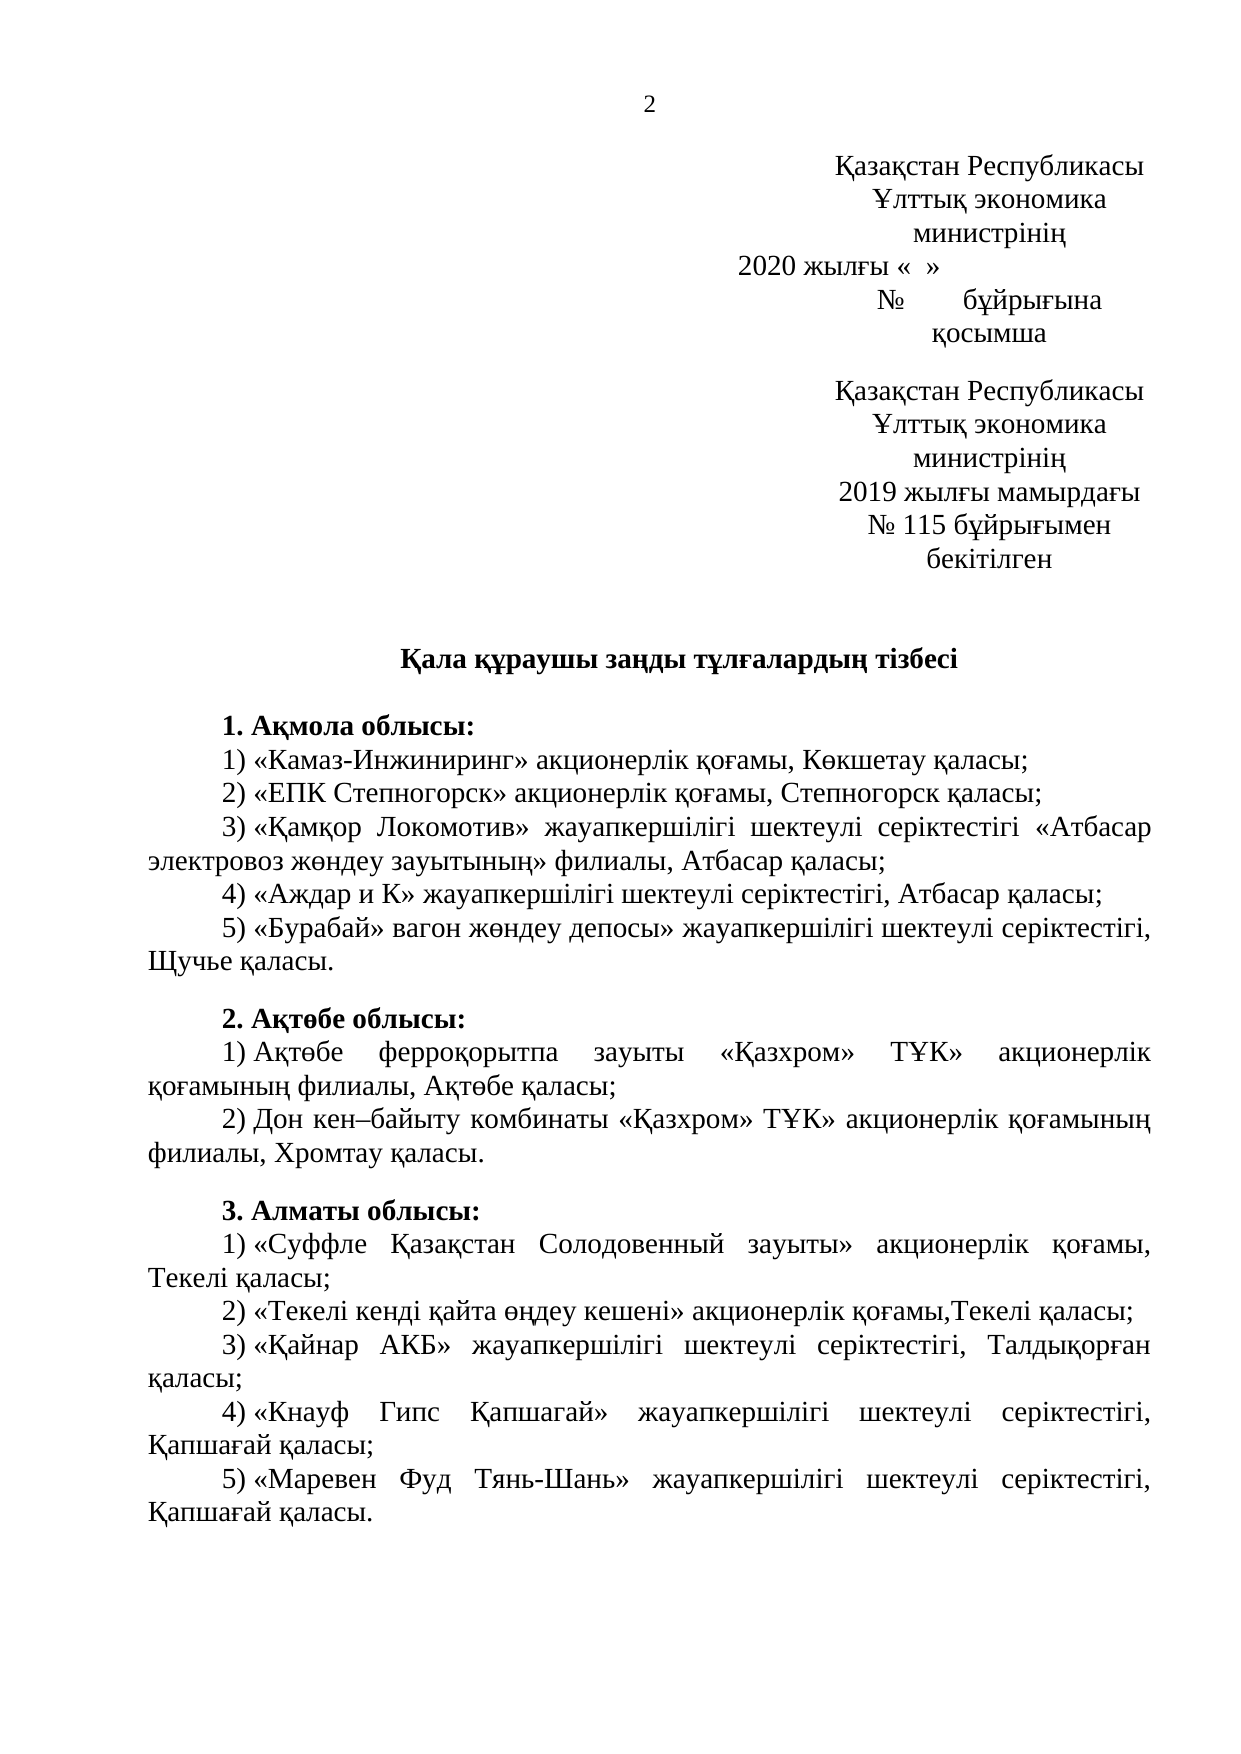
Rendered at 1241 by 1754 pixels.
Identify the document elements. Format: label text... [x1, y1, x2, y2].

text Ұлттық экономика министрінің [827, 181, 1152, 248]
text 2019 жылғы мамырдағы № 115 бұйрығымен бекітілген [827, 474, 1152, 574]
text 4) «Аждар и К» жауапкершілігі шектеулі серіктестігі, Атбасар қаласы; [148, 876, 1152, 910]
text 5) «Бурабай» вагон жөндеу депосы» жауапкершілігі шектеулі серіктестігі, Щучье қаласы. [148, 910, 1152, 977]
text 2) «ЕПК Степногорск» акционерлік қоғамы, Степногорск қаласы; [148, 776, 1152, 809]
text 3) «Қайнар АКБ» жауапкершілігі шектеулі серіктестігі, Талдықорған қаласы; [148, 1327, 1152, 1394]
text Ұлттық экономика министрінің [827, 407, 1152, 474]
text № бұйрығына қосымша [827, 282, 1152, 349]
text Қазақстан Республикасы [827, 148, 1152, 181]
text 1) «Суффле Қазақстан Солодовенный зауыты» акционерлік қоғамы, Текелі қаласы; [148, 1226, 1152, 1293]
text 3) «Қамқор Локомотив» жауапкершілігі шектеулі серіктестігі «Атбасар электровоз жөндеу зауытының» филиалы, Атбасар қаласы; [148, 809, 1152, 876]
text 4) «Кнауф Гипс Қапшагай» жауапкершілігі шектеулі серіктестігі, Қапшағай қаласы; [148, 1394, 1152, 1461]
text Қазақстан Республикасы [827, 373, 1152, 407]
text 3. Алматы облысы: [148, 1193, 1152, 1226]
text 2) Дон кен–байыту комбинаты «Қазхром» ТҰК» акционерлік қоғамының филиалы, Хромтау қаласы. [148, 1101, 1152, 1168]
text 1) «Камаз-Инжиниринг» акционерлік қоғамы, Көкшетау қаласы; [148, 742, 1152, 776]
text 2) «Текелі кенді қайта өңдеу кешені» акционерлік қоғамы,Текелі қаласы; [148, 1293, 1152, 1327]
text 2020 жылғы « » [664, 248, 1152, 282]
text 2. Ақтөбе облысы: [148, 1001, 1152, 1034]
text Қала құраушы заңды тұлғалардың тізбесі [148, 641, 1152, 675]
text 1. Ақмола облысы: [148, 708, 1152, 742]
text 1) Ақтөбе ферроқорытпа зауыты «Қазхром» ТҰК» акционерлік қоғамының филиалы, Ақтөбе қаласы; [148, 1034, 1152, 1101]
text 5) «Маревен Фуд Тянь-Шань» жауапкершілігі шектеулі серіктестігі, Қапшағай қаласы. [148, 1461, 1152, 1528]
